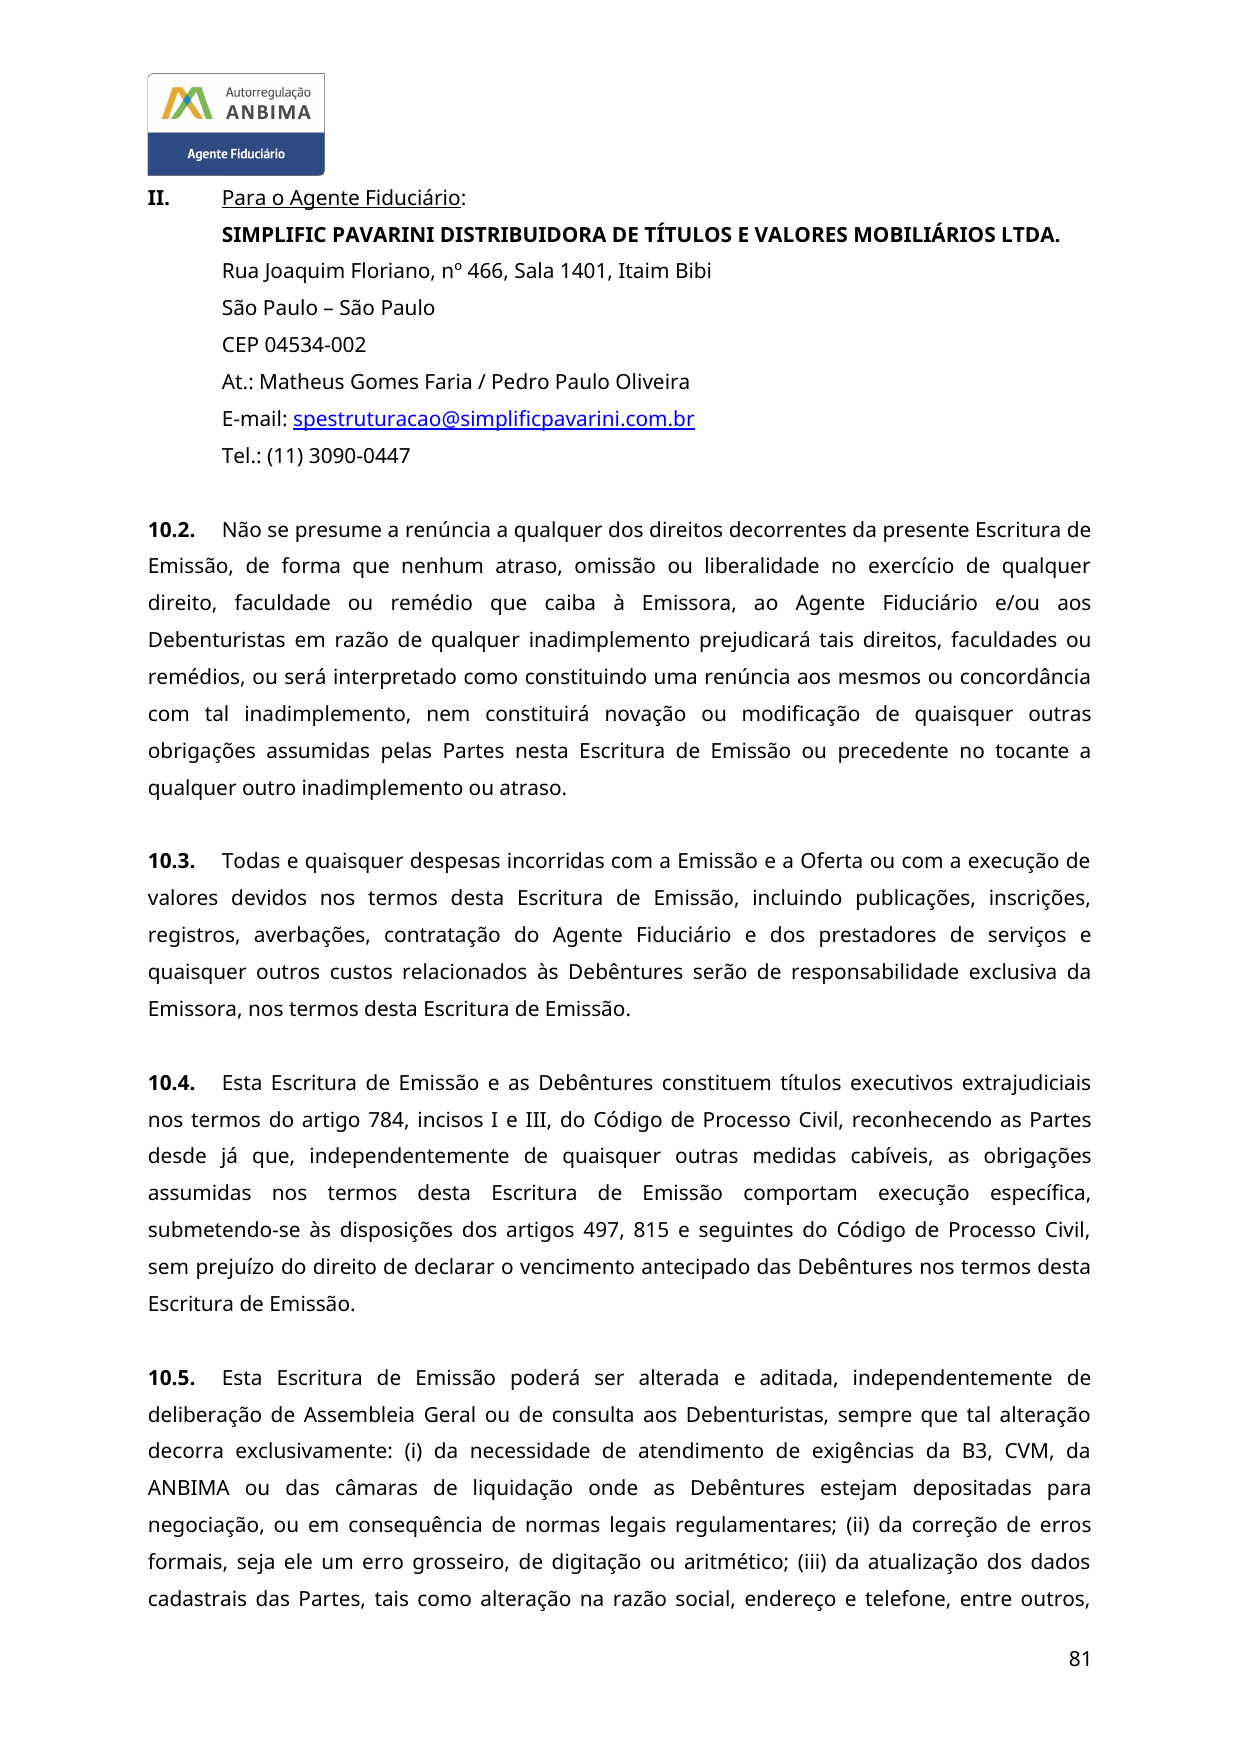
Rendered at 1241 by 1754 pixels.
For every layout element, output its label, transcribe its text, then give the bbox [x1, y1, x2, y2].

picture [147, 73, 325, 176]
text E-mail: spestruturacao@simplificpavarini.com.br [222, 404, 1092, 433]
text Esta Escritura de Emissão e as Debêntures constituem títulos executivos extrajudiciais nos termos do artigo 784, incisos I e III, do Código de Processo Civil, reconhecendo as Partes desde já que, independentemente de quaisquer outras medidas cabíveis, as obrigações assumidas nos termos desta Escritura de Emissão comportam execução específica, submetendo-se às disposições dos artigos 497, 815 e seguintes do Código de Processo Civil, sem prejuízo do direito de declarar o vencimento antecipado das Debêntures nos termos desta Escritura de Emissão. [148, 1068, 1092, 1318]
text Tel.: (11) 3090-0447 [222, 441, 1092, 469]
text At.: Matheus Gomes Faria / Pedro Paulo Oliveira [222, 367, 1092, 396]
text Todas e quaisquer despesas incorridas com a Emissão e a Oferta ou com a execução de valores devidos nos termos desta Escritura de Emissão, incluindo publicações, inscrições, registros, averbações, contratação do Agente Fiduciário e dos prestadores de serviços e quaisquer outros custos relacionados às Debêntures serão de responsabilidade exclusiva da Emissora, nos termos desta Escritura de Emissão. [148, 847, 1092, 1023]
text CEP 04534-002 [222, 330, 1092, 359]
list Para o Agente Fiduciário: [148, 183, 1092, 211]
text Rua Joaquim Floriano, nº 466, Sala 1401, Itaim Bibi [222, 257, 1092, 285]
text São Paulo – São Paulo [222, 293, 1092, 322]
text SIMPLIFIC PAVARINI DISTRIBUIDORA DE TÍTULOS E VALORES MOBILIÁRIOS LTDA. [222, 220, 1092, 248]
text Não se presume a renúncia a qualquer dos direitos decorrentes da presente Escritura de Emissão, de forma que nenhum atraso, omissão ou liberalidade no exercício de qualquer direito, faculdade ou remédio que caiba à Emissora, ao Agente Fiduciário e/ou aos Debenturistas em razão de qualquer inadimplemento prejudicará tais direitos, faculdades ou remédios, ou será interpretado como constituindo uma renúncia aos mesmos ou concordância com tal inadimplemento, nem constituirá novação ou modificação de quaisquer outras obrigações assumidas pelas Partes nesta Escritura de Emissão ou precedente no tocante a qualquer outro inadimplemento ou atraso. [148, 515, 1092, 801]
